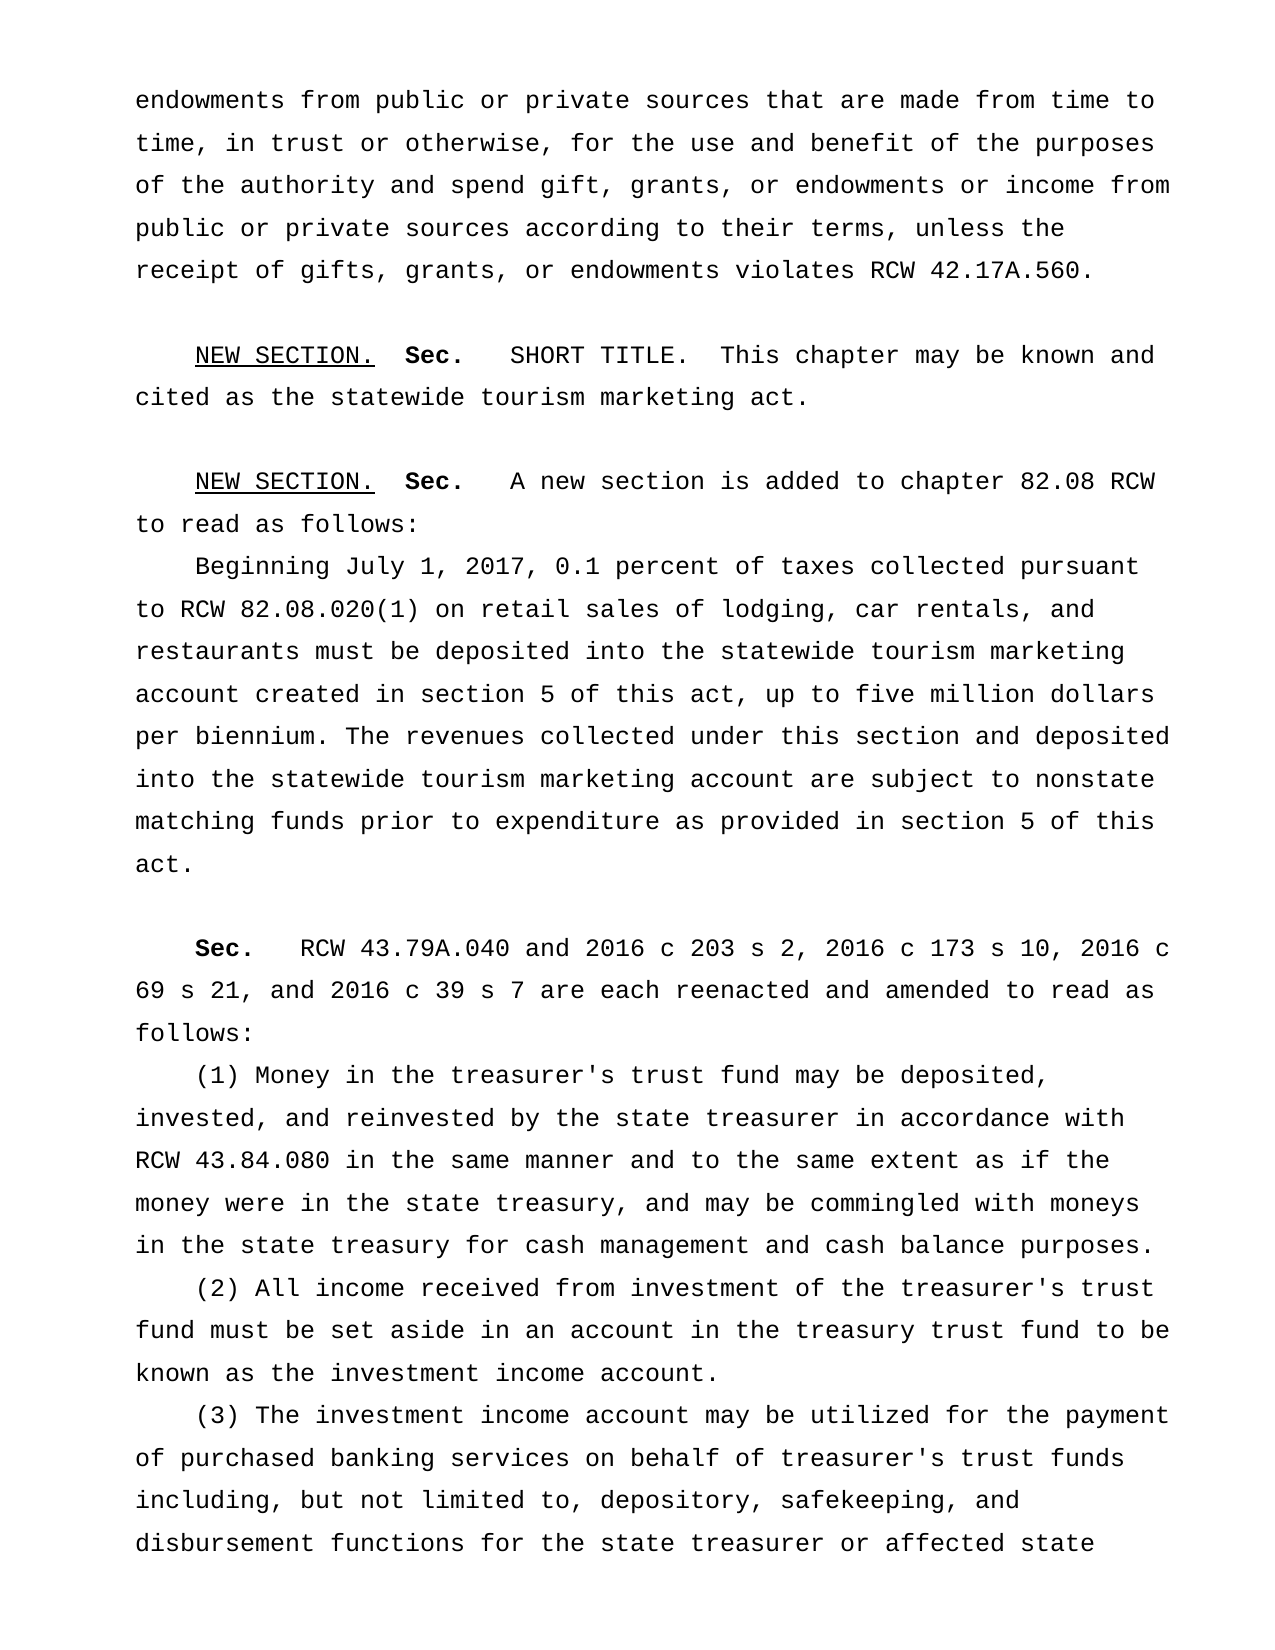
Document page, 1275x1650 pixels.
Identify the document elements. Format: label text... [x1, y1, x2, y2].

text Beginning July 1, 2017, 0.1 percent of taxes collected pursuant to RCW 82.08.020(1) on retail sales of lodging, car rentals, and restaurants must be deposited into the statewide tourism marketing account created in section 5 of this act, up to five million dollars per biennium. The revenues collected under this section and deposited into the statewide tourism marketing account are subject to nonstate matching funds prior to expenditure as provided in section 5 of this act. [135, 541, 1170, 881]
text (1) Money in the treasurer's trust fund may be deposited, invested, and reinvested by the state treasurer in accordance with RCW 43.84.080 in the same manner and to the same extent as if the money were in the state treasury, and may be commingled with moneys in the state treasury for cash management and cash balance purposes. [135, 1050, 1170, 1262]
text NEW SECTION. Sec. SHORT TITLE. This chapter may be known and cited as the statewide tourism marketing act. [135, 329, 1170, 414]
text NEW SECTION. Sec. A new section is added to chapter 82.08 RCW to read as follows: [135, 456, 1170, 541]
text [135, 75, 1170, 287]
text (2) All income received from investment of the treasurer's trust fund must be set aside in an account in the treasury trust fund to be known as the investment income account. [135, 1262, 1170, 1390]
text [135, 1390, 1170, 1560]
text Sec. RCW 43.79A.040 and 2016 c 203 s 2, 2016 c 173 s 10, 2016 c 69 s 21, and 2016 c 39 s 7 are each reenacted and amended to read as follows: [135, 922, 1170, 1050]
